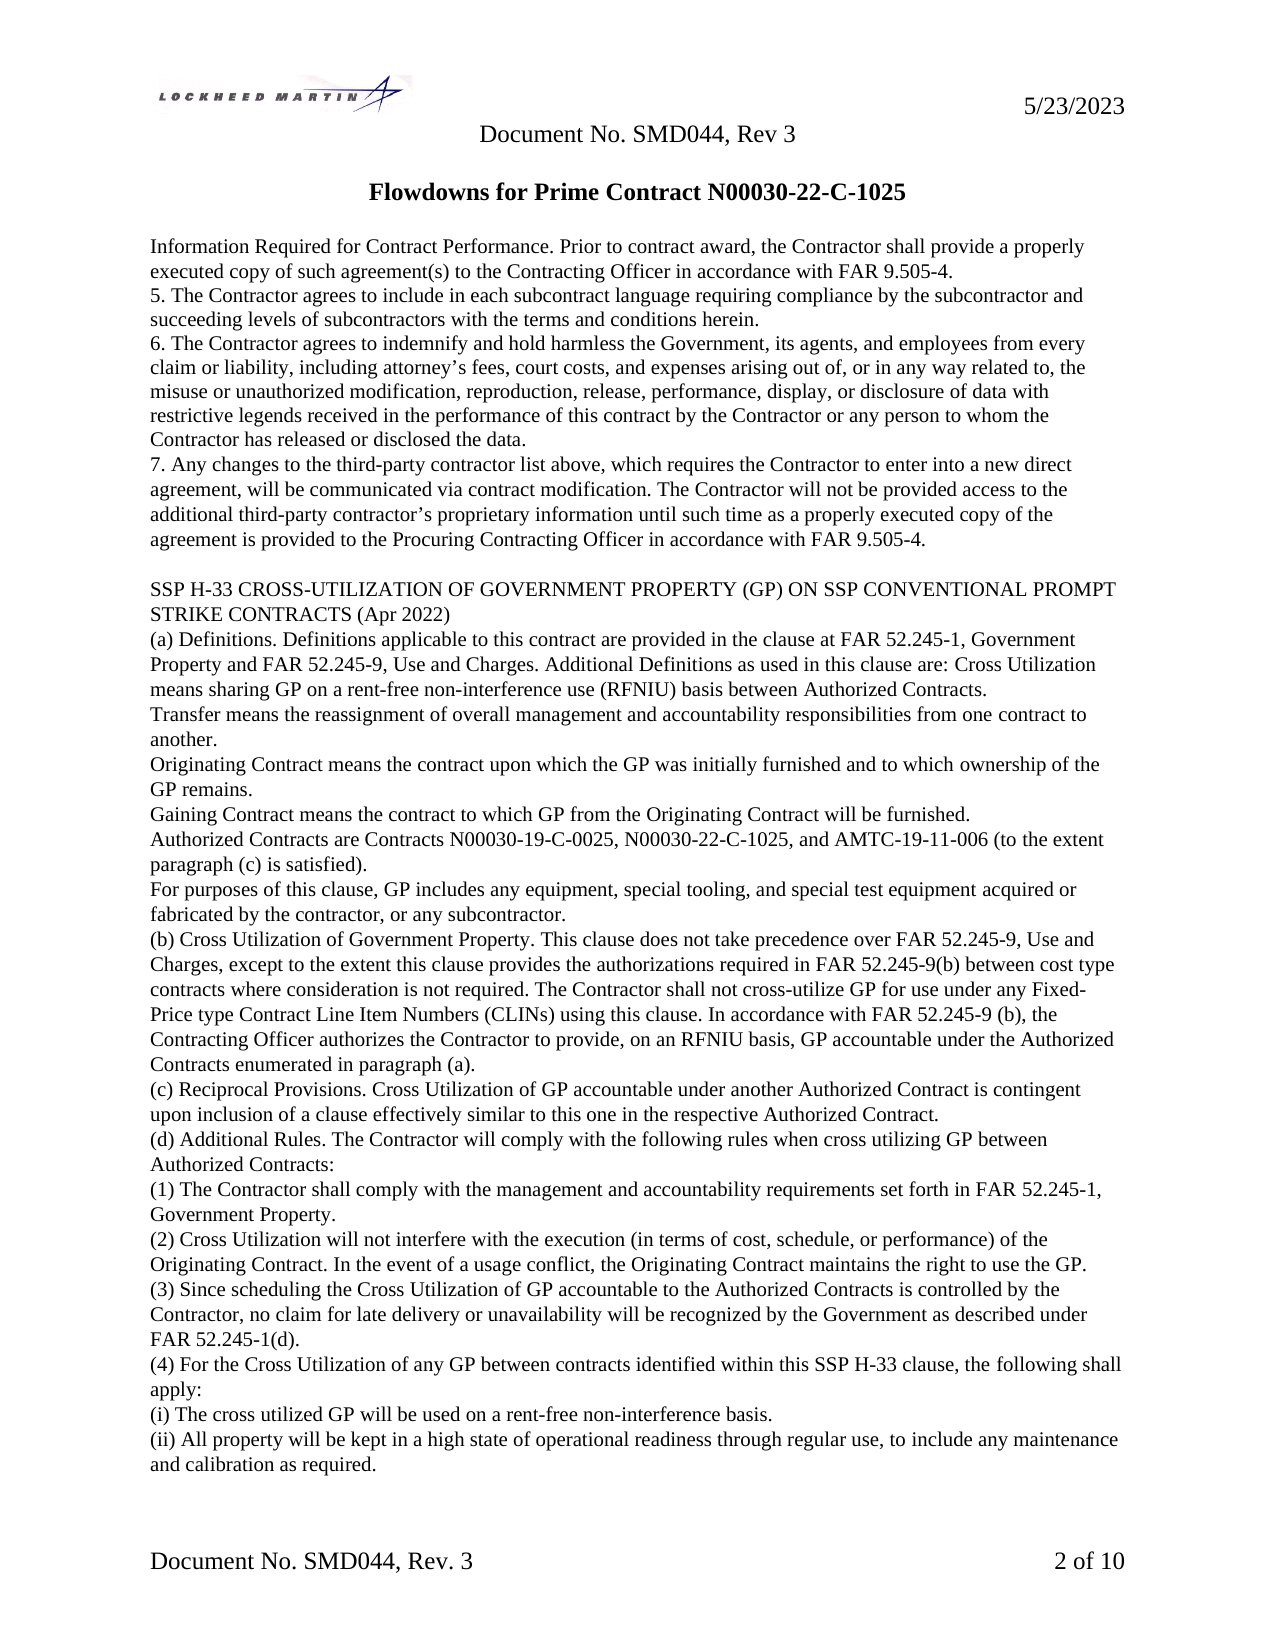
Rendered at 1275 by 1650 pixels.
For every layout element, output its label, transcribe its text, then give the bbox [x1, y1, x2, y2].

text 5. The Contractor agrees to include in each subcontract language requiring compliance by the subcontractor and succeeding levels of subcontractors with the terms and conditions herein. [150, 283, 1125, 331]
text 7. Any changes to the third-party contractor list above, which requires the Contractor to enter into a new direct agreement, will be communicated via contract modification. The Contractor will not be provided access to the additional third-party contractor’s proprietary information until such time as a properly executed copy of the agreement is provided to the Procuring Contracting Officer in accordance with FAR 9.505-4. [150, 451, 1125, 551]
text 6. The Contractor agrees to indemnify and hold harmless the Government, its agents, and employees from every claim or liability, including attorney’s fees, court costs, and expenses arising out of, or in any way related to, the misuse or unauthorized modification, reproduction, release, performance, display, or disclosure of data with restrictive legends received in the performance of this contract by the Contractor or any person to whom the Contractor has released or disclosed the data. [150, 331, 1125, 451]
text (i) The cross utilized GP will be used on a rent-free non-interference basis. [150, 1401, 1125, 1426]
text Gaining Contract means the contract to which GP from the Originating Contract will be furnished. [150, 801, 1125, 826]
text STRIKE CONTRACTS (Apr 2022) [150, 601, 1125, 626]
text (1) The Contractor shall comply with the management and accountability requirements set forth in FAR 52.245-1, Government Property. [150, 1176, 1125, 1226]
text (ii) All property will be kept in a high state of operational readiness through regular use, to include any maintenance and calibration as required. [150, 1426, 1125, 1476]
text SSP H-33 CROSS-UTILIZATION OF GOVERNMENT PROPERTY (GP) ON SSP CONVENTIONAL PROMPT [150, 576, 1125, 601]
text (b) Cross Utilization of Government Property. This clause does not take precedence over FAR 52.245-9, Use and Charges, except to the extent this clause provides the authorizations required in FAR 52.245-9(b) between cost type contracts where consideration is not required. The Contractor shall not cross-utilize GP for use under any Fixed- Price type Contract Line Item Numbers (CLINs) using this clause. In accordance with FAR 52.245-9 (b), the Contracting Officer authorizes the Contractor to provide, on an RFNIU basis, GP accountable under the Authorized Contracts enumerated in paragraph (a). [150, 926, 1125, 1076]
text (a) Definitions. Definitions applicable to this contract are provided in the clause at FAR 52.245-1, Government Property and FAR 52.245-9, Use and Charges. Additional Definitions as used in this clause are: Cross Utilization means sharing GP on a rent-free non-interference use (RFNIU) basis between Authorized Contracts. [150, 626, 1125, 701]
text (d) Additional Rules. The Contractor will comply with the following rules when cross utilizing GP between Authorized Contracts: [150, 1126, 1125, 1176]
text (2) Cross Utilization will not interfere with the execution (in terms of cost, schedule, or performance) of the Originating Contract. In the event of a usage conflict, the Originating Contract maintains the right to use the GP. [150, 1226, 1125, 1276]
text Transfer means the reassignment of overall management and accountability responsibilities from one contract to another. [150, 701, 1125, 751]
picture [150, 75, 413, 114]
text (4) For the Cross Utilization of any GP between contracts identified within this SSP H-33 clause, the following shall apply: [150, 1351, 1125, 1401]
text (c) Reciprocal Provisions. Cross Utilization of GP accountable under another Authorized Contract is contingent upon inclusion of a clause effectively similar to this one in the respective Authorized Contract. [150, 1076, 1125, 1126]
text Originating Contract means the contract upon which the GP was initially furnished and to which ownership of the GP remains. [150, 751, 1125, 801]
text Authorized Contracts are Contracts N00030-19-C-0025, N00030-22-C-1025, and AMTC-19-11-006 (to the extent paragraph (c) is satisfied). [150, 826, 1125, 876]
text For purposes of this clause, GP includes any equipment, special tooling, and special test equipment acquired or fabricated by the contractor, or any subcontractor. [150, 876, 1125, 926]
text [150, 234, 1125, 283]
text (3) Since scheduling the Cross Utilization of GP accountable to the Authorized Contracts is controlled by the Contractor, no claim for late delivery or unavailability will be recognized by the Government as described under FAR 52.245-1(d). [150, 1276, 1125, 1351]
